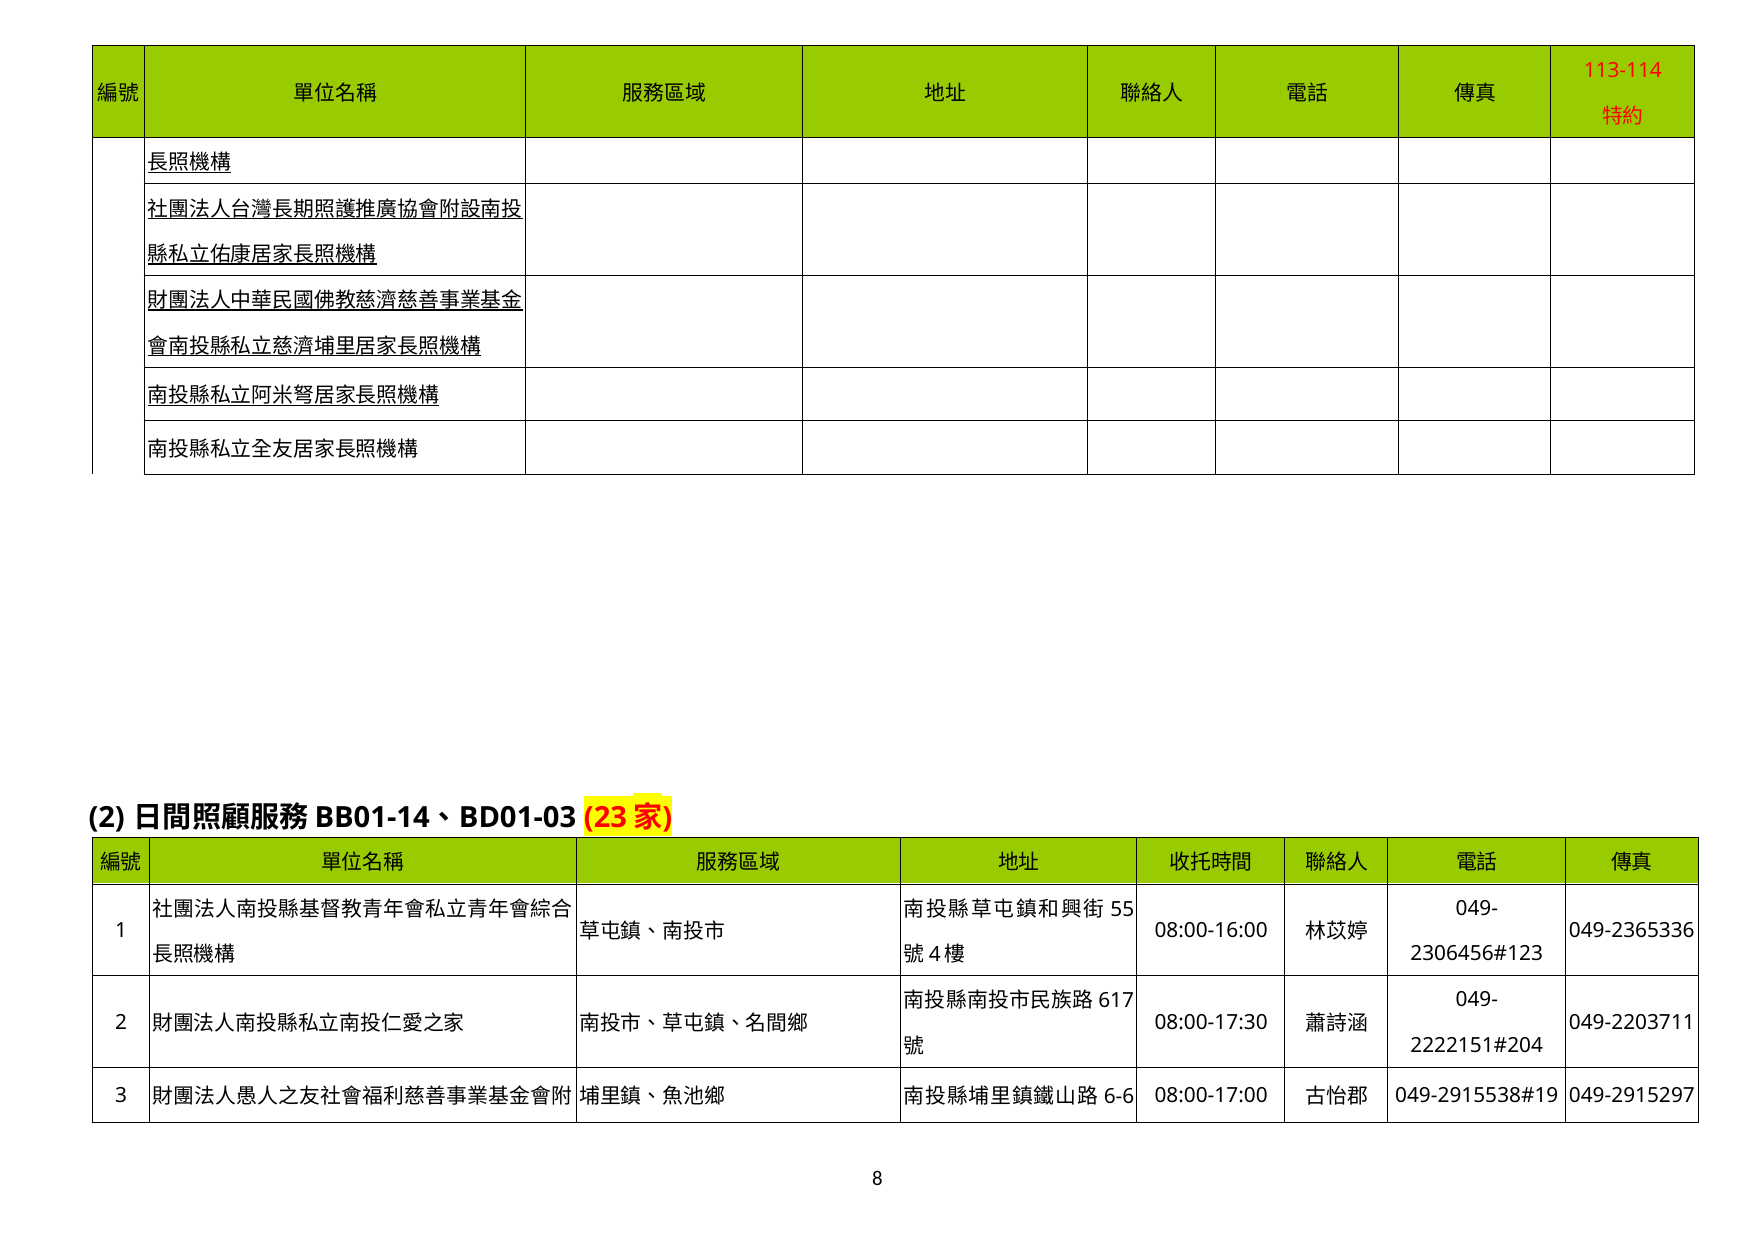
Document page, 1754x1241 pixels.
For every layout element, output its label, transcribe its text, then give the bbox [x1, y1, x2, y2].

table_header 單位名稱 [145, 46, 525, 137]
table_cell 南投縣私立全友居家長照機構 [145, 421, 525, 473]
table_cell 049-2365336 [1566, 885, 1698, 975]
table_cell 南投縣私立阿米弩居家長照機構 [145, 368, 525, 420]
table_cell [1551, 421, 1694, 473]
table_cell 蕭詩涵 [1285, 976, 1387, 1067]
table_cell [1088, 368, 1215, 420]
table_cell [526, 184, 802, 275]
table_cell [1088, 184, 1215, 275]
table_cell [1551, 184, 1694, 275]
table_header 收托時間 [1137, 838, 1284, 883]
table_cell [1088, 276, 1215, 367]
table_cell 綠安薌有限公司附設南投縣私立健豐居家長照機構 [145, 138, 525, 183]
table_cell [526, 368, 802, 420]
table_cell [1216, 138, 1398, 183]
table_cell 049-2203711 [1566, 976, 1698, 1067]
table_cell [1399, 138, 1550, 183]
table_cell 草屯鎮、南投市 [577, 885, 900, 975]
table_header 電話 [1216, 46, 1398, 137]
table_header 服務區域 [526, 46, 802, 137]
table_cell [1216, 368, 1398, 420]
table_cell [1551, 138, 1694, 183]
table_cell 1 [93, 885, 149, 975]
table_cell [526, 421, 802, 473]
table_cell 08:00-16:00 [1137, 885, 1284, 975]
table_cell 古怡郡 [1285, 1068, 1387, 1122]
table_cell [803, 421, 1087, 473]
table_cell [1399, 368, 1550, 420]
table_cell 049-2915297 [1566, 1068, 1698, 1122]
table_cell 049-2306456#123 [1388, 885, 1565, 975]
table_cell [1088, 138, 1215, 183]
table_cell 3 [93, 1068, 149, 1122]
table_cell 南投市、草屯鎮、名間鄉 [577, 976, 900, 1067]
table_header 聯絡人 [1088, 46, 1215, 137]
table_cell [1399, 276, 1550, 367]
table_header 單位名稱 [150, 838, 576, 883]
table_cell [1399, 421, 1550, 473]
table_cell 南投縣南投市民族路617號 [901, 976, 1136, 1067]
table_cell 08:00-17:00 [1137, 1068, 1284, 1122]
table_header 電話 [1388, 838, 1565, 883]
table_header 傳真 [1399, 46, 1550, 137]
table_header 聯絡人 [1285, 838, 1387, 883]
table_cell 財團法人南投縣私立南投仁愛之家 [150, 976, 576, 1067]
table_cell [1216, 184, 1398, 275]
table_cell 2 [93, 976, 149, 1067]
table_header 服務區域 [577, 838, 900, 883]
table_header 編號 [93, 46, 144, 137]
table_cell [526, 276, 802, 367]
table_header 編號 [93, 838, 149, 883]
table_cell [1551, 368, 1694, 420]
table_cell 049-2222151#204 [1388, 976, 1565, 1067]
table_cell 財團法人中華民國佛教慈濟慈善事業基金會南投縣私立慈濟埔里居家長照機構 [145, 276, 525, 367]
table_cell [1399, 184, 1550, 275]
table_cell [526, 138, 802, 183]
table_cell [150, 1068, 576, 1122]
table_cell [803, 138, 1087, 183]
list 日間照顧服務BB01-14、BD01-03 (23家) [88, 792, 1695, 837]
table_cell [803, 276, 1087, 367]
table_header 傳真 [1566, 838, 1698, 883]
table_cell 林苡婷 [1285, 885, 1387, 975]
table_cell [1088, 421, 1215, 473]
table_cell [1216, 421, 1398, 473]
table_cell 埔里鎮、魚池鄉 [577, 1068, 900, 1122]
table_cell 049-2915538#19 [1388, 1068, 1565, 1122]
table_header 113-114 特約 [1551, 46, 1694, 137]
table_cell 南投縣草屯鎮和興街55號4樓 [901, 885, 1136, 975]
table_header 地址 [803, 46, 1087, 137]
table_cell 南投縣埔里鎮鐵山路6-6號 [901, 1068, 1136, 1122]
table_cell 社團法人南投縣基督教青年會私立青年會綜合長照機構 [150, 885, 576, 975]
table_cell 08:00-17:30 [1137, 976, 1284, 1067]
table_cell [803, 368, 1087, 420]
table_cell [1551, 276, 1694, 367]
table_cell 社團法人台灣長期照護推廣協會附設南投縣私立佑康居家長照機構 [145, 184, 525, 275]
table_cell [1216, 276, 1398, 367]
table_header 地址 [901, 838, 1136, 883]
table_cell [803, 184, 1087, 275]
